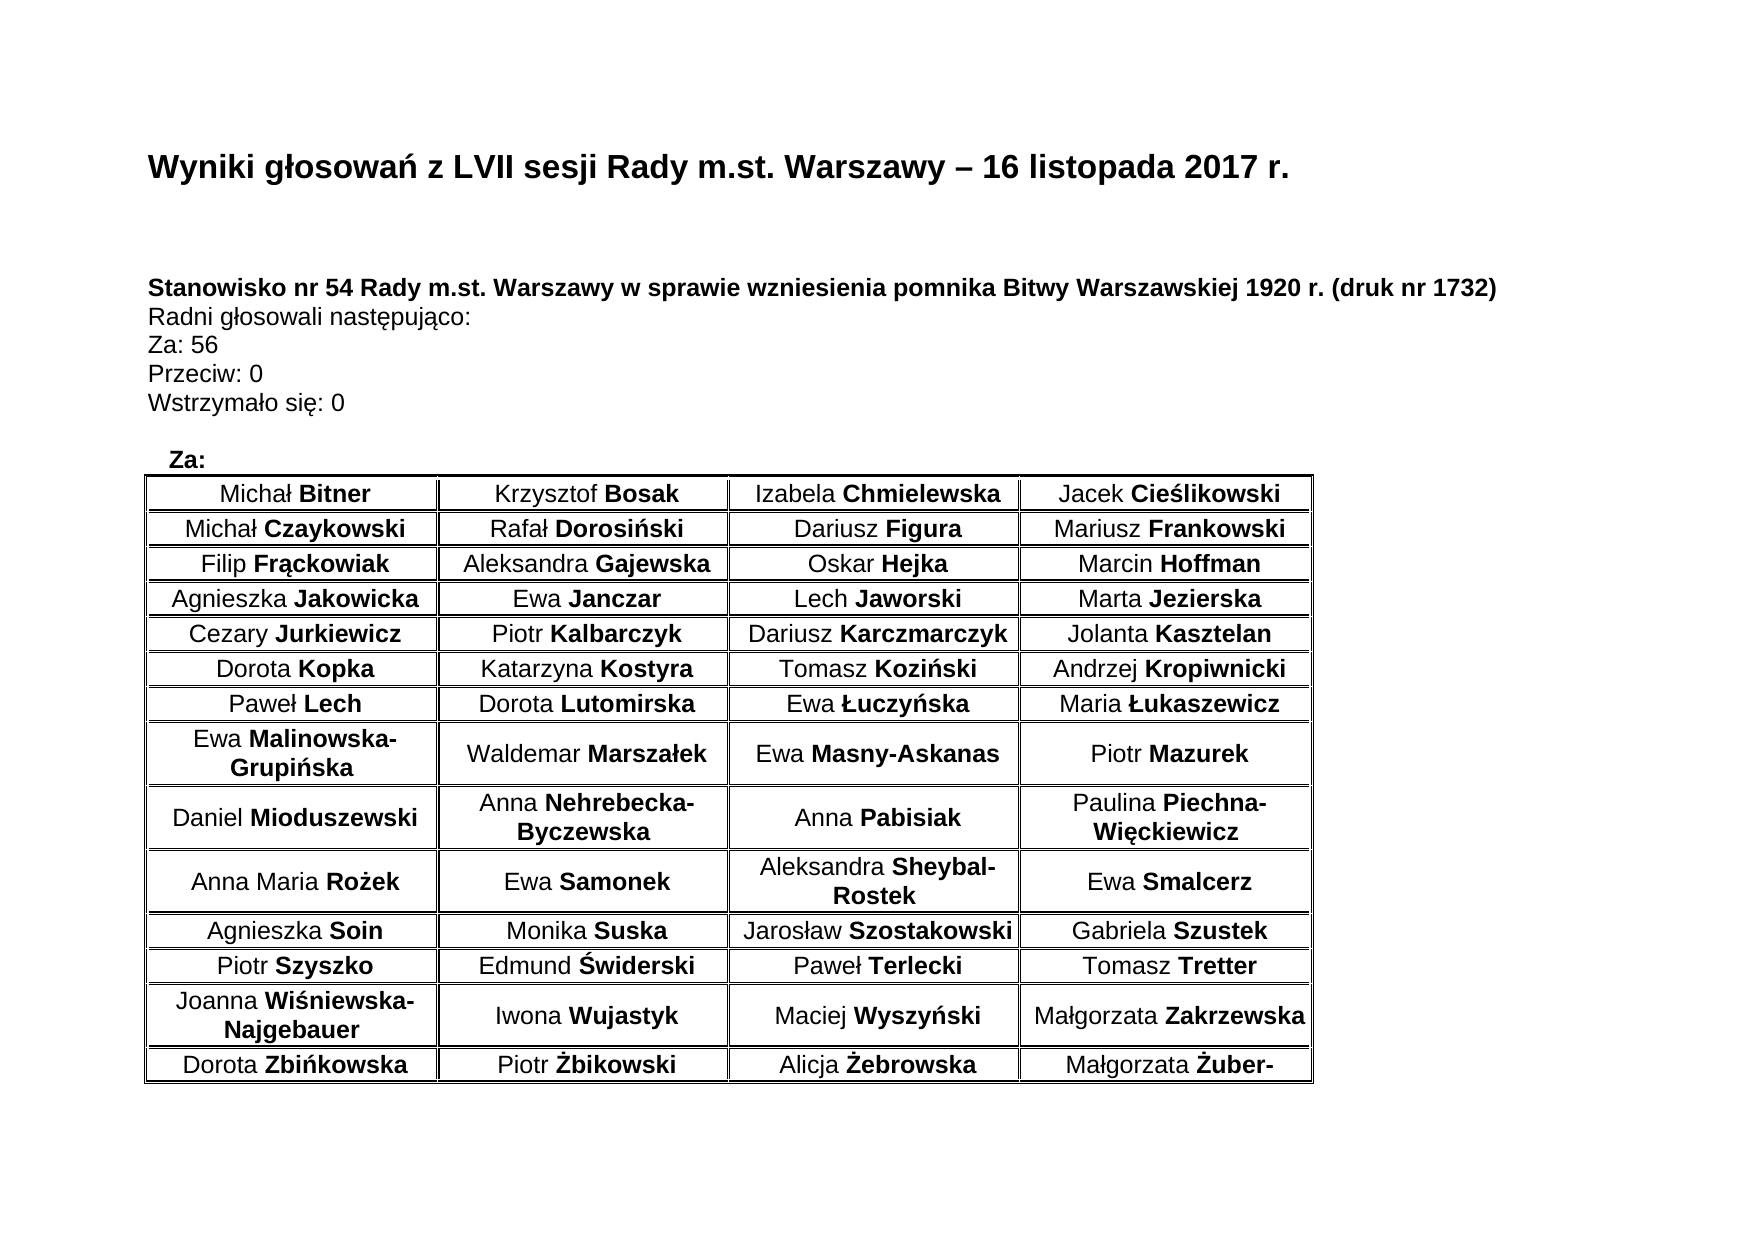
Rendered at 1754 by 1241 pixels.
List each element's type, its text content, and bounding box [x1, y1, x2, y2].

table_cell Maria Łukaszewicz [1021, 685, 1311, 720]
table_cell Tomasz Tretter [1021, 946, 1311, 981]
table_cell Dariusz Figura [730, 513, 1018, 544]
table_cell Ewa Łuczyńska [730, 688, 1018, 720]
table_cell Dorota Lutomirska [440, 688, 727, 720]
table_cell Monika Suska [440, 915, 727, 946]
table_cell Ewa Masny-Askanas [730, 723, 1018, 783]
table_cell Katarzyna Kostyra [440, 653, 727, 684]
table_cell Cezary Jurkiewicz [147, 614, 436, 649]
table_cell Małgorzata Zakrzewska [1021, 981, 1311, 1045]
table_cell Dorota Zbińkowska [147, 1045, 438, 1080]
table_cell Jolanta Kasztelan [1021, 614, 1311, 649]
table_cell Ewa Malinowska-Grupińska [145, 720, 438, 783]
table_cell Dorota Kopka [147, 650, 436, 684]
table_cell Dariusz Karczmarczyk [730, 618, 1018, 649]
table_header Krzysztof Bosak [438, 477, 729, 509]
text Wyniki głosowań z LVII sesji Rady m.st. Warszawy – 16 listopada 2017 r. [148, 148, 1606, 186]
table_cell Michał Czaykowski [147, 509, 436, 544]
table_cell Oskar Hejka [730, 548, 1018, 579]
table_cell Aleksandra Gajewska [440, 548, 727, 579]
table_cell Anna Nehrebecka-Byczewska [440, 787, 727, 847]
table_cell Paweł Terlecki [730, 950, 1018, 981]
table_cell Gabriela Szustek [1021, 911, 1311, 946]
table_cell Waldemar Marszałek [440, 723, 727, 783]
table_cell Lech Jaworski [730, 583, 1018, 614]
text Stanowisko nr 54 Rady m.st. Warszawy w sprawie wzniesienia pomnika Bitwy Warszawskiej 1920 r. (druk nr 1732) Radni głosowali następująco: Za: 56 Przeciw: 0 Wstrzymało się: 0 Za: [148, 273, 1606, 474]
table_cell Alicja Żebrowska [729, 1049, 1020, 1080]
table_cell Piotr Kalbarczyk [440, 618, 727, 649]
table_cell Agnieszka Jakowicka [147, 579, 436, 614]
table_cell Andrzej Kropiwnicki [1021, 650, 1311, 684]
table_cell Piotr Żbikowski [438, 1049, 729, 1080]
table_cell Anna Pabisiak [730, 787, 1018, 847]
table_cell Joanna Wiśniewska-Najgebauer [147, 981, 436, 1045]
table_cell Piotr Szyszko [147, 946, 436, 981]
table_cell Ewa Janczar [440, 583, 727, 614]
table_cell Paweł Lech [147, 685, 436, 720]
table_cell Edmund Świderski [440, 950, 727, 981]
table_cell Rafał Dorosiński [440, 513, 727, 544]
table_cell Agnieszka Soin [147, 911, 436, 946]
table_cell Jarosław Szostakowski [730, 915, 1018, 946]
table_cell Filip Frąckowiak [147, 544, 436, 579]
table_header Michał Bitner [147, 476, 438, 509]
table_cell Daniel Mioduszewski [147, 784, 436, 847]
table_cell Tomasz Koziński [730, 653, 1018, 684]
table_cell Ewa Samonek [440, 851, 727, 911]
table_cell Marta Jezierska [1021, 579, 1311, 614]
table_cell Aleksandra Sheybal-Rostek [730, 851, 1018, 911]
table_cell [1020, 1045, 1311, 1080]
table_header Jacek Cieślikowski [1020, 477, 1311, 509]
table_header Izabela Chmielewska [729, 477, 1020, 509]
table_cell Marcin Hoffman [1021, 544, 1311, 579]
table_cell Piotr Mazurek [1020, 720, 1312, 783]
table_cell Ewa Smalcerz [1021, 848, 1311, 911]
table_cell Anna Maria Rożek [147, 848, 436, 911]
table_cell Iwona Wujastyk [440, 985, 727, 1045]
table_cell Mariusz Frankowski [1021, 509, 1311, 544]
table_cell Paulina Piechna-Więckiewicz [1021, 784, 1311, 847]
table_cell Maciej Wyszyński [730, 985, 1018, 1045]
